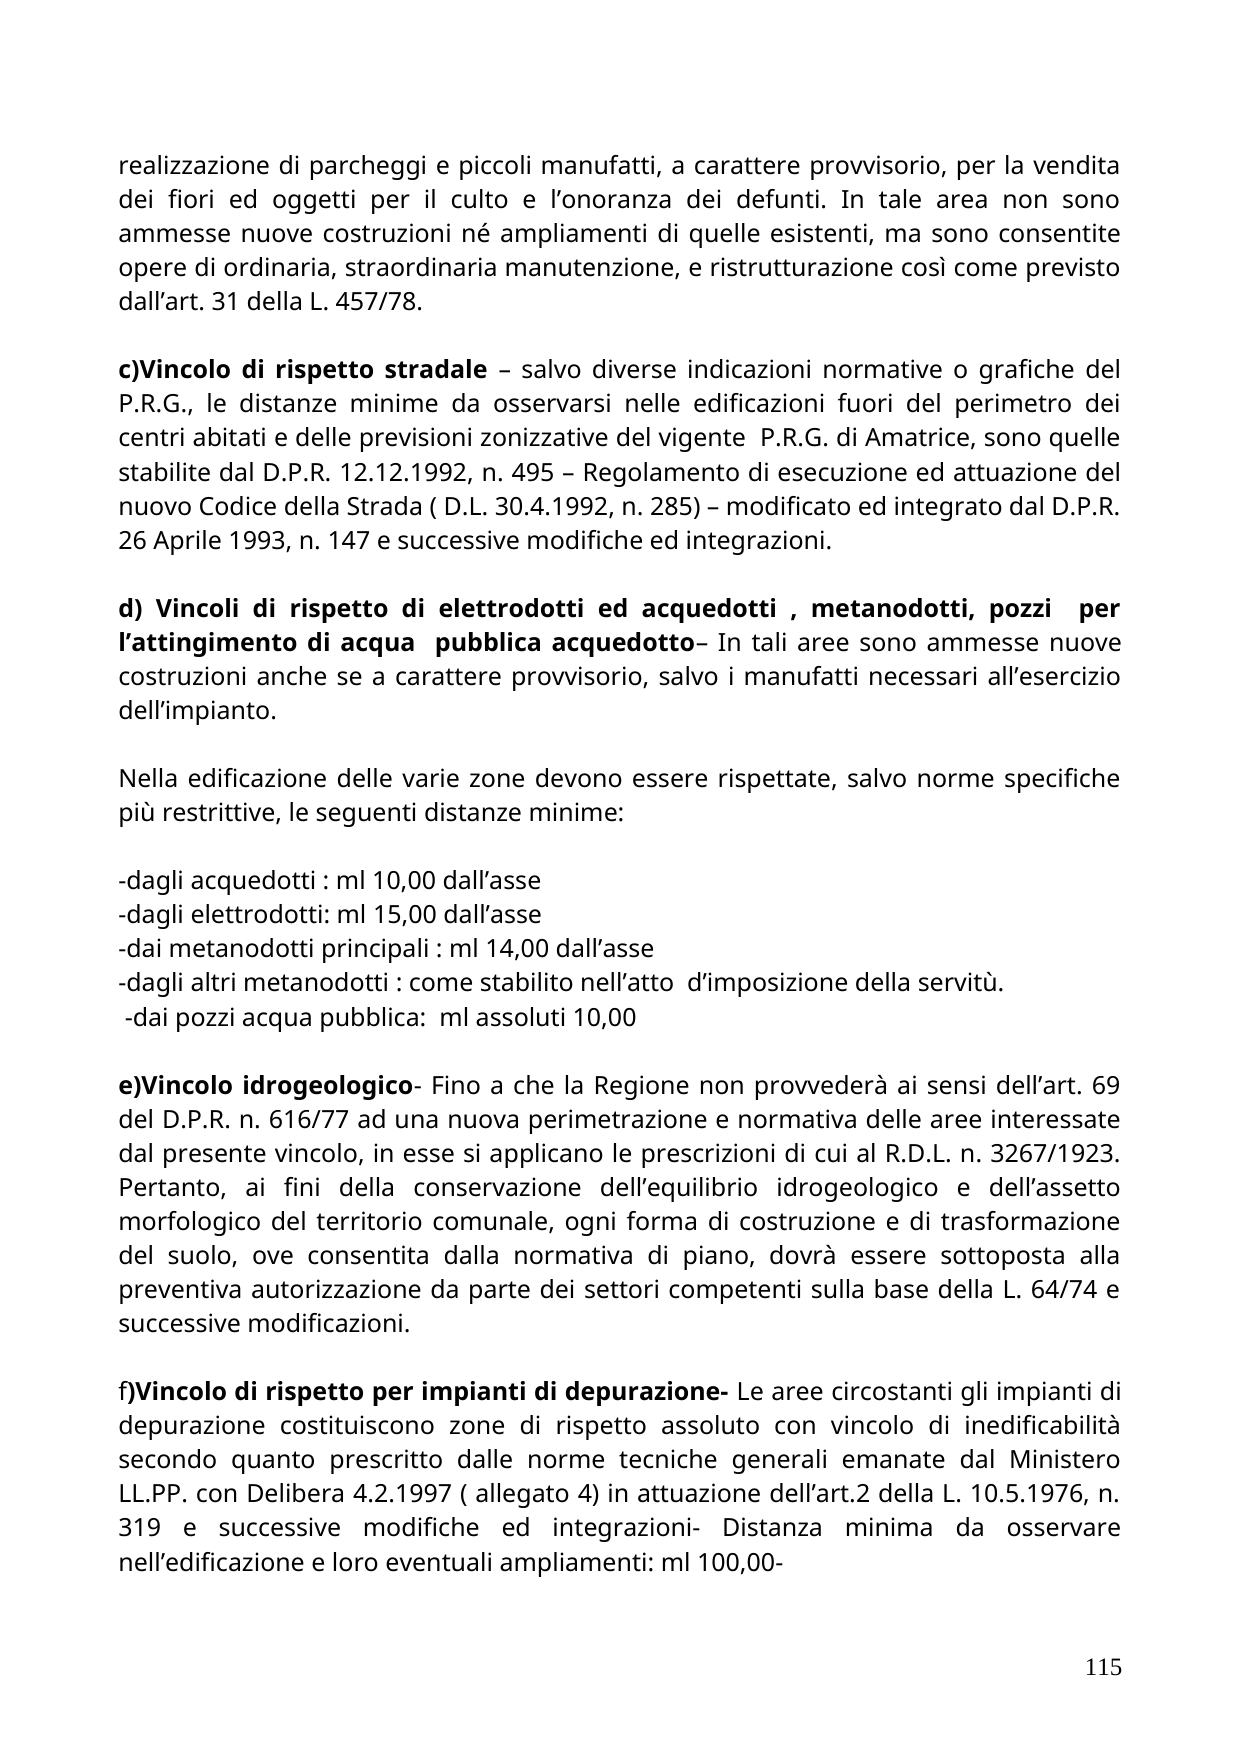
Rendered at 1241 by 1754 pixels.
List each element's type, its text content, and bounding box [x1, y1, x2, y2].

text -dai metanodotti principali : ml 14,00 dall’asse [118, 931, 1122, 965]
text f)Vincolo di rispetto per impianti di depurazione- Le aree circostanti gli impianti di depurazione costituiscono zone di rispetto assoluto con vincolo di inedificabilità secondo quanto prescritto dalle norme tecniche generali emanate dal Ministero LL.PP. con Delibera 4.2.1997 ( allegato 4) in attuazione dell’art.2 della L. 10.5.1976, n. 319 e successive modifiche ed integrazioni- Distanza minima da osservare nell’edificazione e loro eventuali ampliamenti: ml 100,00- [118, 1374, 1122, 1578]
text Nella edificazione delle varie zone devono essere rispettate, salvo norme specifiche più restrittive, le seguenti distanze minime: [118, 761, 1122, 829]
text e)Vincolo idrogeologico- Fino a che non provvederà ai sensi dell’art. 69 del D.P.R. n. 616/77 ad una nuova perimetrazione e normativa delle aree interessate dal presente vincolo, in esse si applicano le prescrizioni di cui al R.D.L. n. 3267/1923. Pertanto, ai fini della conservazione dell’equilibrio idrogeologico e dell’assetto morfologico del territorio comunale, ogni forma di costruzione e di trasformazione del suolo, ove consentita dalla normativa di piano, dovrà essere sottoposta alla preventiva autorizzazione da parte dei settori competenti sulla base della L. 64/74 e successive modificazioni. [118, 1067, 1122, 1340]
text -dagli altri metanodotti : come stabilito nell’atto d’imposizione della servitù. [118, 965, 1122, 999]
text -dagli acquedotti : ml 10,00 dall’asse [118, 863, 1122, 897]
text -dagli elettrodotti: ml 15,00 dall’asse [118, 897, 1122, 931]
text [118, 148, 1122, 318]
text d) Vincoli di rispetto di elettrodotti ed acquedotti , metanodotti, pozzi per l’attingimento di acqua pubblica acquedotto– In tali aree sono ammesse nuove costruzioni anche se a carattere provvisorio, salvo i manufatti necessari all’esercizio dell’impianto. [118, 590, 1122, 727]
text -dai pozzi acqua pubblica: ml assoluti 10,00 [118, 999, 1122, 1033]
text c)Vincolo di rispetto stradale – salvo diverse indicazioni normative o grafiche del P.R.G., le distanze minime da osservarsi nelle edificazioni fuori del perimetro dei centri abitati e delle previsioni zonizzative del vigente P.R.G. di Amatrice, sono quelle stabilite dal D.P.R. 12.12.1992, n. 495 – Regolamento di esecuzione ed attuazione del nuovo Codice della Strada ( D.L. 30.4.1992, n. 285) – modificato ed integrato dal D.P.R. 26 Aprile 1993, n. 147 e successive modifiche ed integrazioni. [118, 352, 1122, 556]
